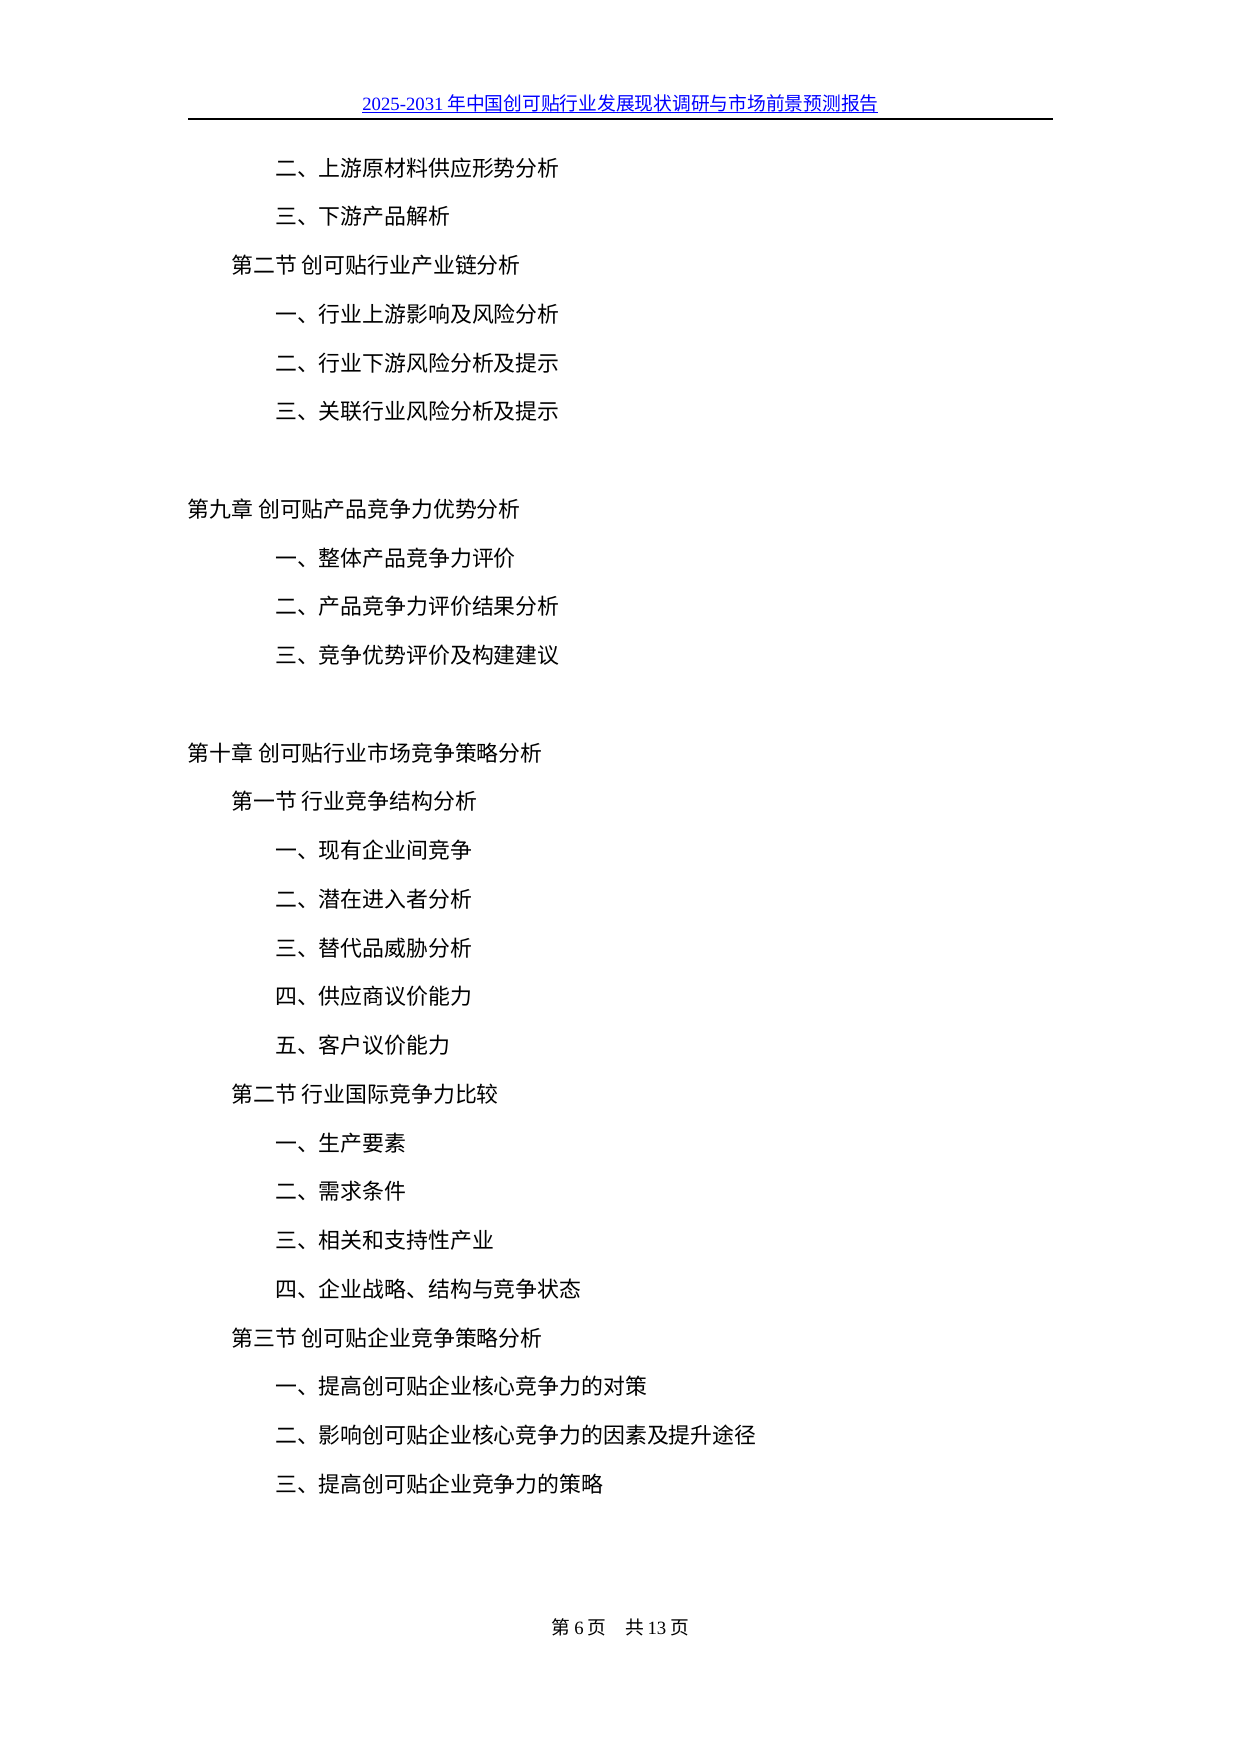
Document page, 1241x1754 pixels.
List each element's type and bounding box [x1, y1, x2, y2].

text [187, 150, 1053, 1499]
